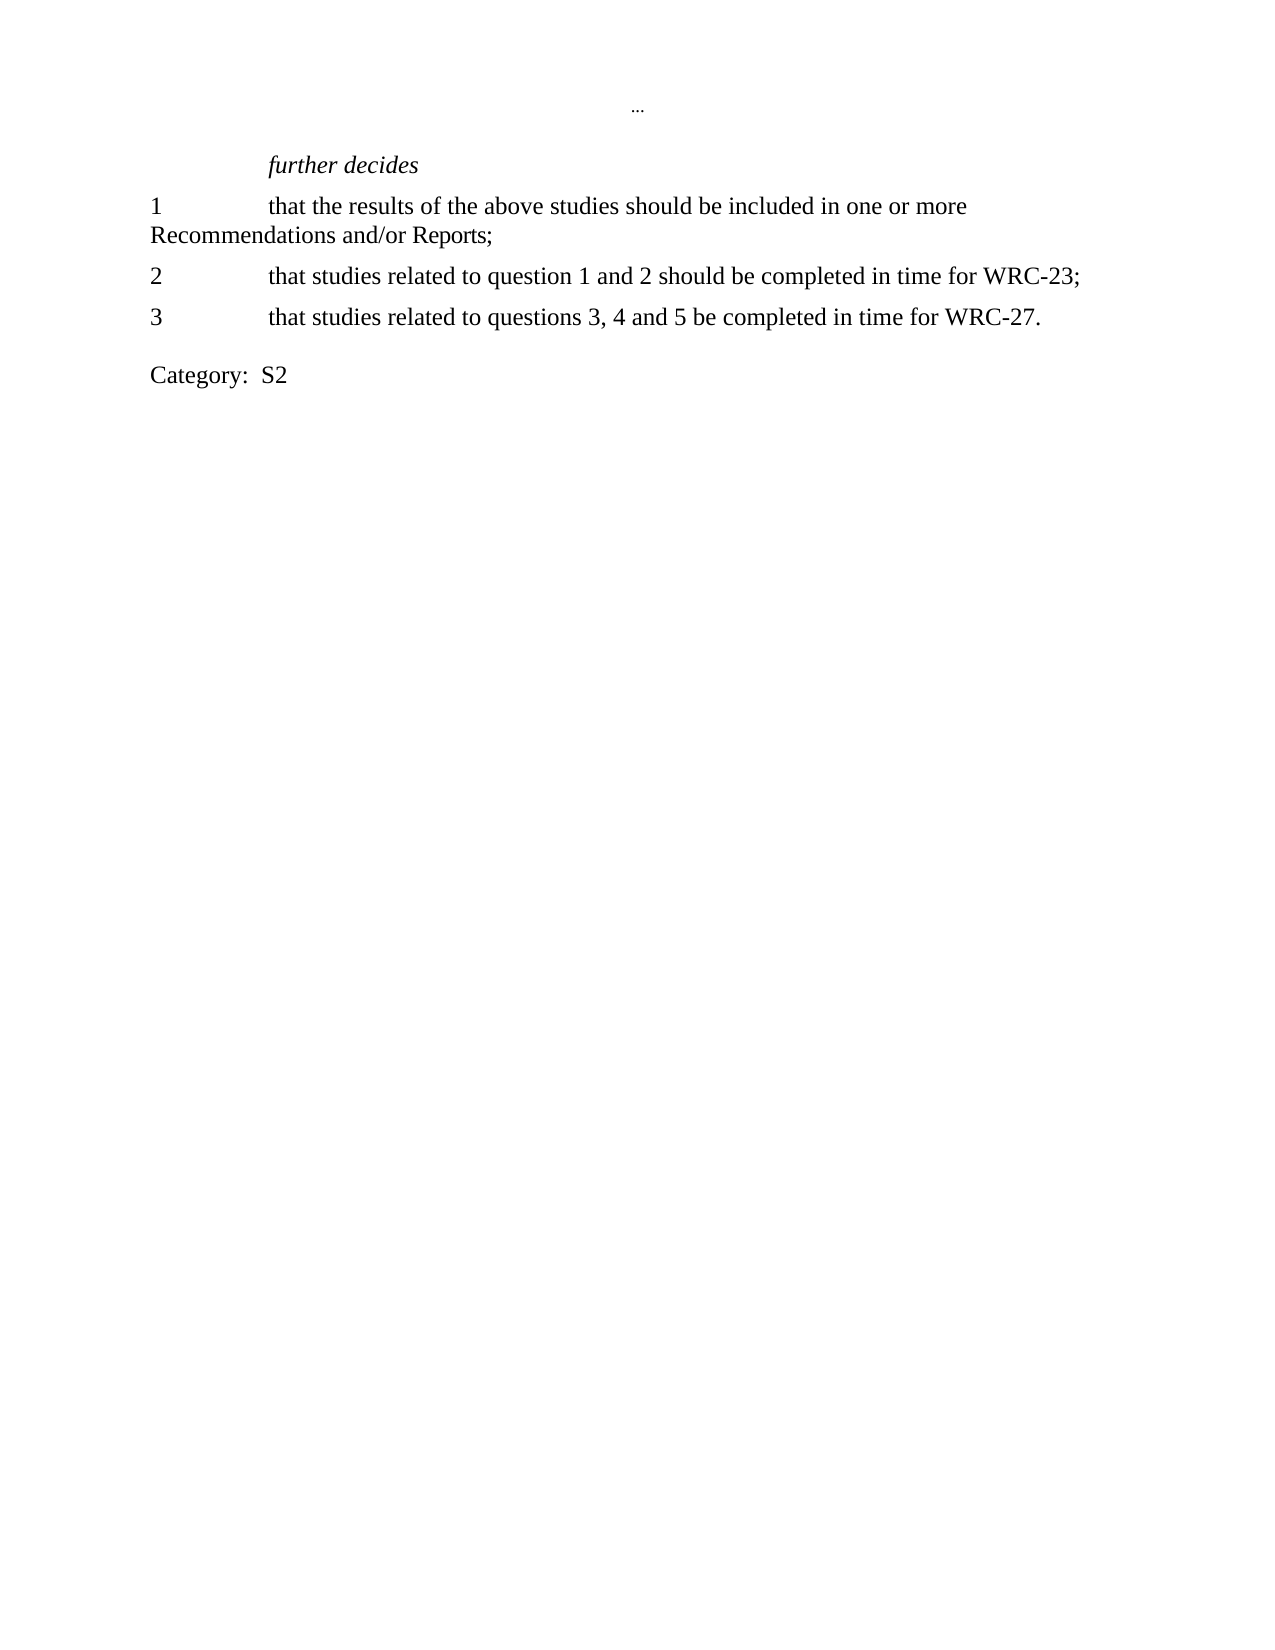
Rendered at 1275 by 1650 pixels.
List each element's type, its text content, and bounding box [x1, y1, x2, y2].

text Category: S2 [150, 360, 1125, 389]
text further decides [268, 150, 1125, 179]
text 1 that the results of the above studies should be included in one or more Recommendations and/or Reports; [150, 191, 1125, 249]
text 3 that studies related to questions 3, 4 and 5 be completed in time for WRC-27. [150, 302, 1125, 331]
text 2 that studies related to question 1 and 2 should be completed in time for WRC-23; [150, 261, 1125, 290]
